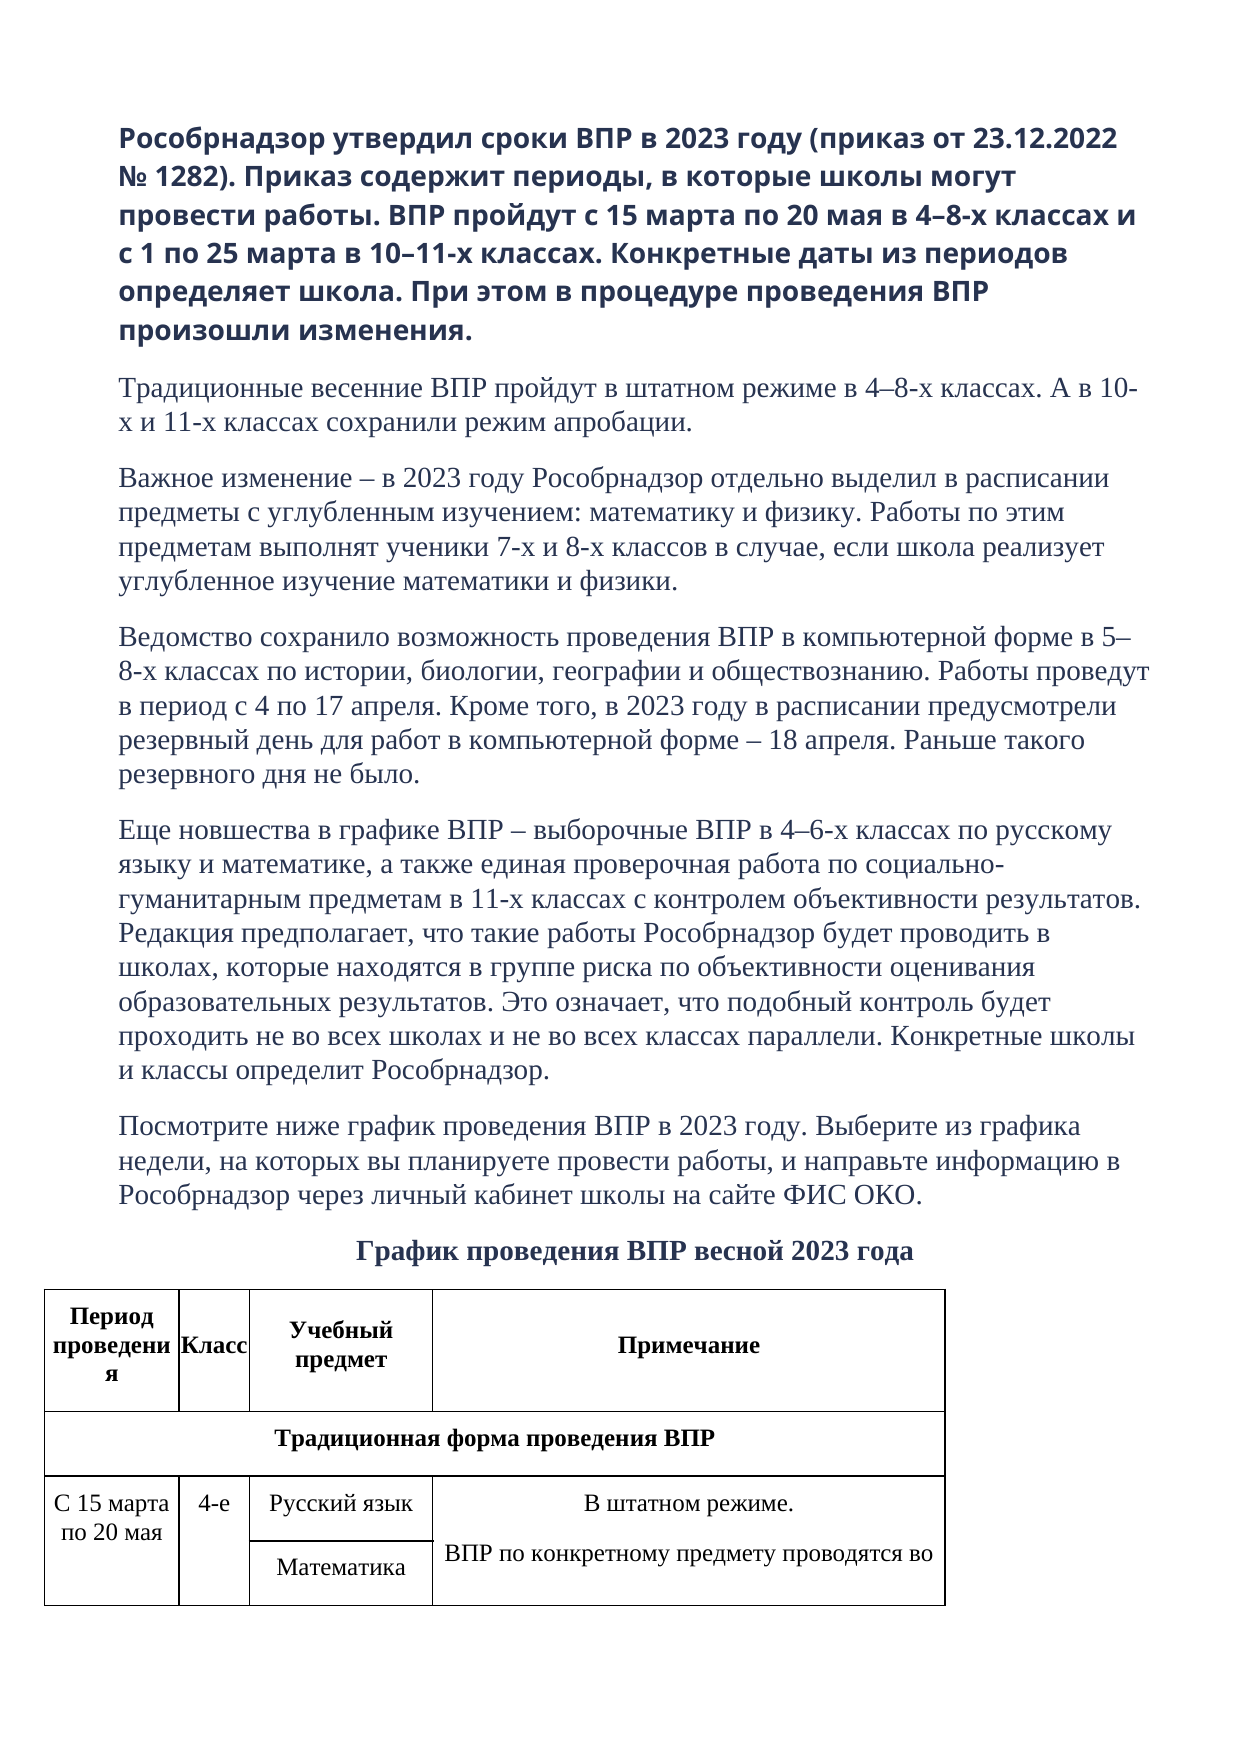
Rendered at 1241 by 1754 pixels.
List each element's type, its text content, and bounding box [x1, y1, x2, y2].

text Важное изменение – в 2023 году Рособрнадзор отдельно выделил в расписании предметы с углубленным изучением: математику и физику. Работы по этим предметам выполнят ученики 7-х и 8-х классов в случае, если школа реализует углубленное изучение математики и физики. [118, 459, 1152, 596]
table_header Период проведения [45, 1290, 178, 1411]
text Ведомство сохранило возможность проведения ВПР в компьютерной форме в 5–8-х классах по истории, биологии, географии и обществознанию. Работы проведут в период с 4 по 17 апреля. Кроме того, в 2023 году в расписании предусмотрели резервный день для работ в компьютерной форме – 18 апреля. Раньше такого резервного дня не было. [118, 618, 1152, 790]
table_cell С 15 марта по 20 мая [45, 1477, 178, 1605]
table_header Класс [180, 1290, 249, 1411]
table_cell В штатном режиме. ВПР по конкретному предмету проводятся во всех классах данной параллели [433, 1477, 944, 1605]
text Посмотрите ниже график проведения ВПР в 2023 году. Выберите из графика недели, на которых вы планируете провести работы, и направьте информацию в Рособрнадзор через личный кабинет школы на сайте ФИС ОКО. [118, 1108, 1152, 1210]
table_cell Математика [250, 1542, 432, 1605]
text Традиционные весенние ВПР пройдут в штатном режиме в 4–8-х классах. А в 10-х и 11-х классах сохранили режим апробации. [118, 369, 1152, 437]
text График проведения ВПР весной 2023 года [118, 1232, 1152, 1267]
table_cell Традиционная форма проведения ВПР [45, 1412, 944, 1475]
table_header Примечание [433, 1290, 944, 1411]
text Еще новшества в графике ВПР – выборочные ВПР в 4–6-х классах по русскому языку и математике, а также единая проверочная работа по социально-гуманитарным предметам в 11-х классах с контролем объективности результатов. Редакция предполагает, что такие работы Рособрнадзор будет проводить в школах, которые находятся в группе риска по объективности оценивания образовательных результатов. Это означает, что подобный контроль будет проходить не во всех школах и не во всех классах параллели. Конкретные школы и классы определит Рособрнадзор. [118, 812, 1152, 1086]
table_header Учебный предмет [250, 1290, 432, 1411]
text Рособрнадзор утвердил сроки ВПР в 2023 году (приказ от 23.12.2022 № 1282). Приказ содержит периоды, в которые школы могут провести работы. ВПР пройдут с 15 марта по 20 мая в 4–8-х классах и с 1 по 25 марта в 10–11-х классах. Конкретные даты из периодов определяет школа. При этом в процедуре проведения ВПР произошли изменения. [118, 118, 1152, 348]
table_cell Русский язык [250, 1477, 432, 1540]
table_cell 4-е [180, 1477, 249, 1605]
